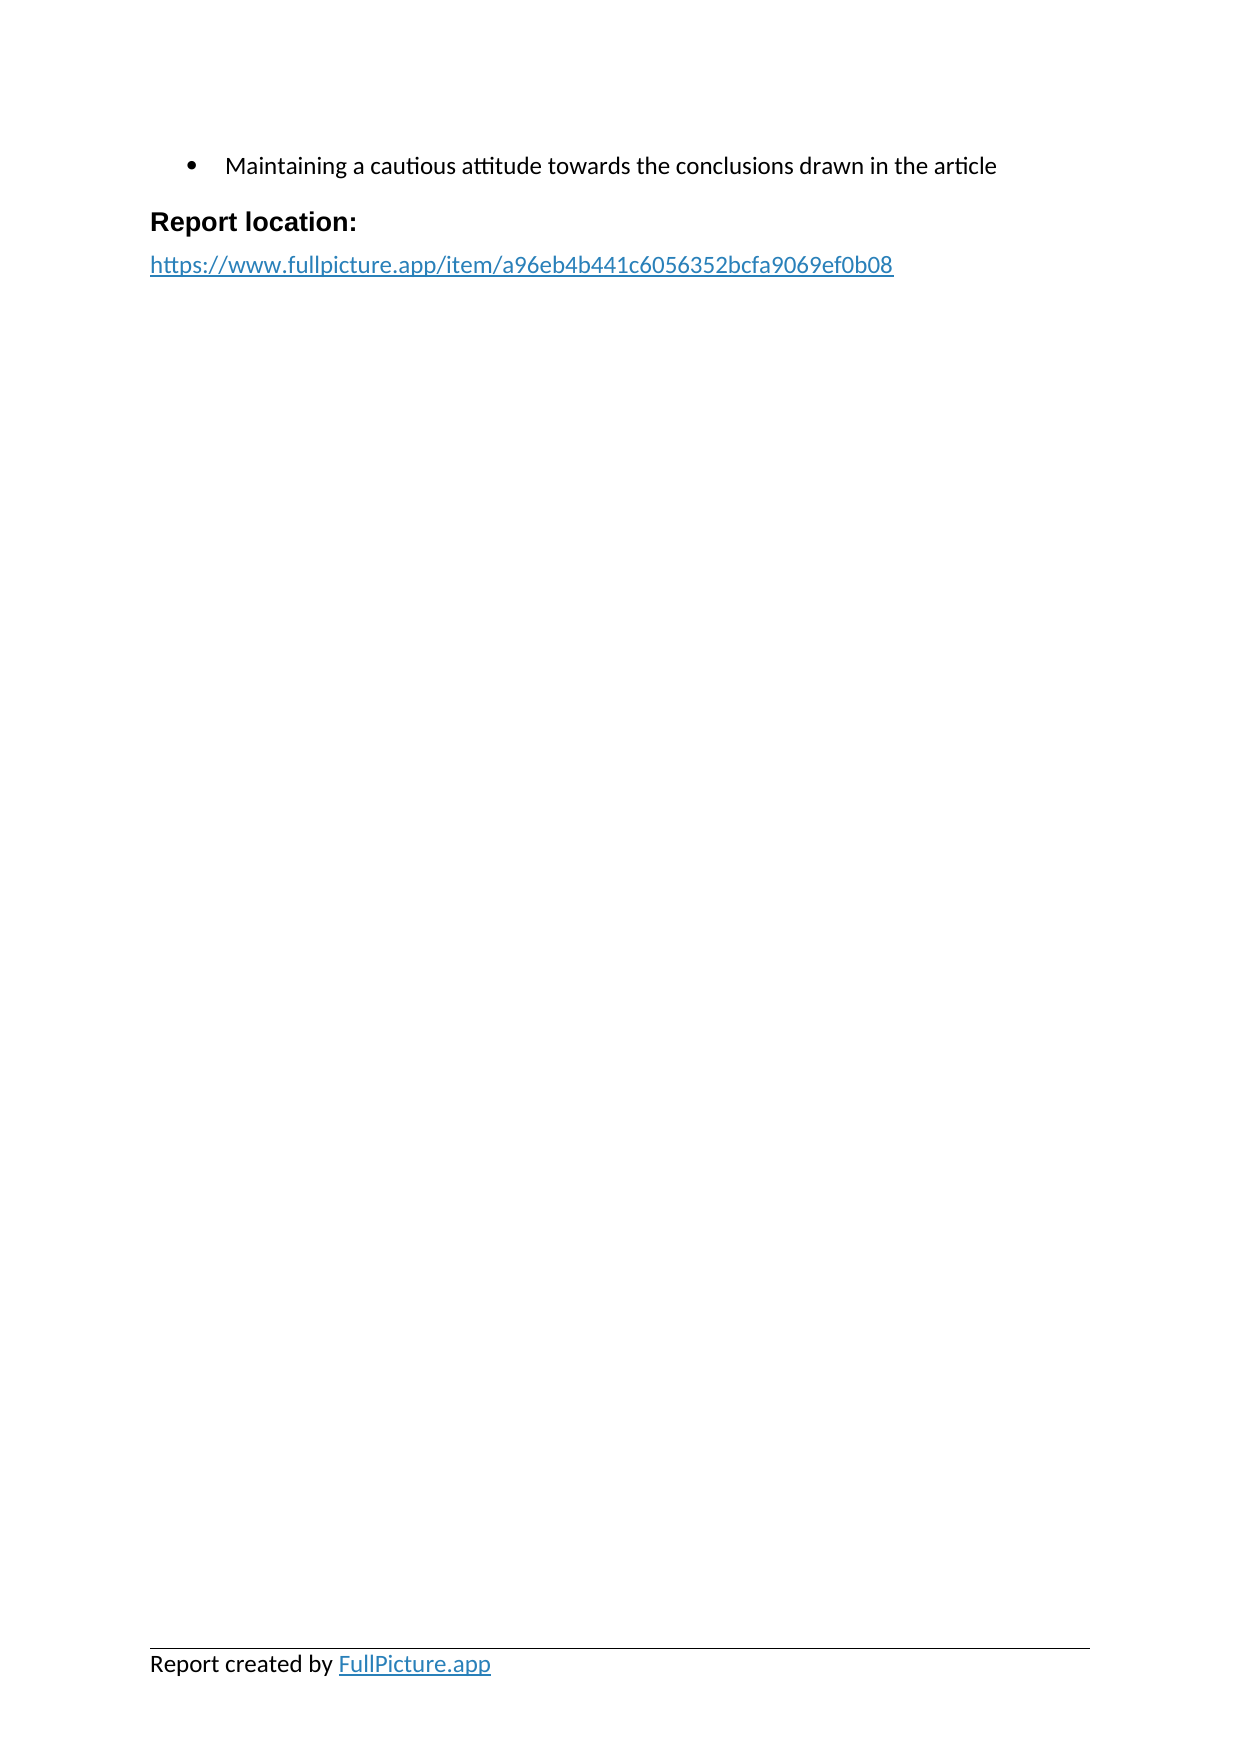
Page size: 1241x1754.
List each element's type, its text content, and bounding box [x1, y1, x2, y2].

text https://www.fullpicture.app/item/a96eb4b441c6056352bcfa9069ef0b08 [150, 249, 1090, 280]
subtitle Report location: [150, 206, 1090, 237]
list Maintaining a cautious attitude towards the conclusions drawn in the article [187, 150, 1090, 181]
